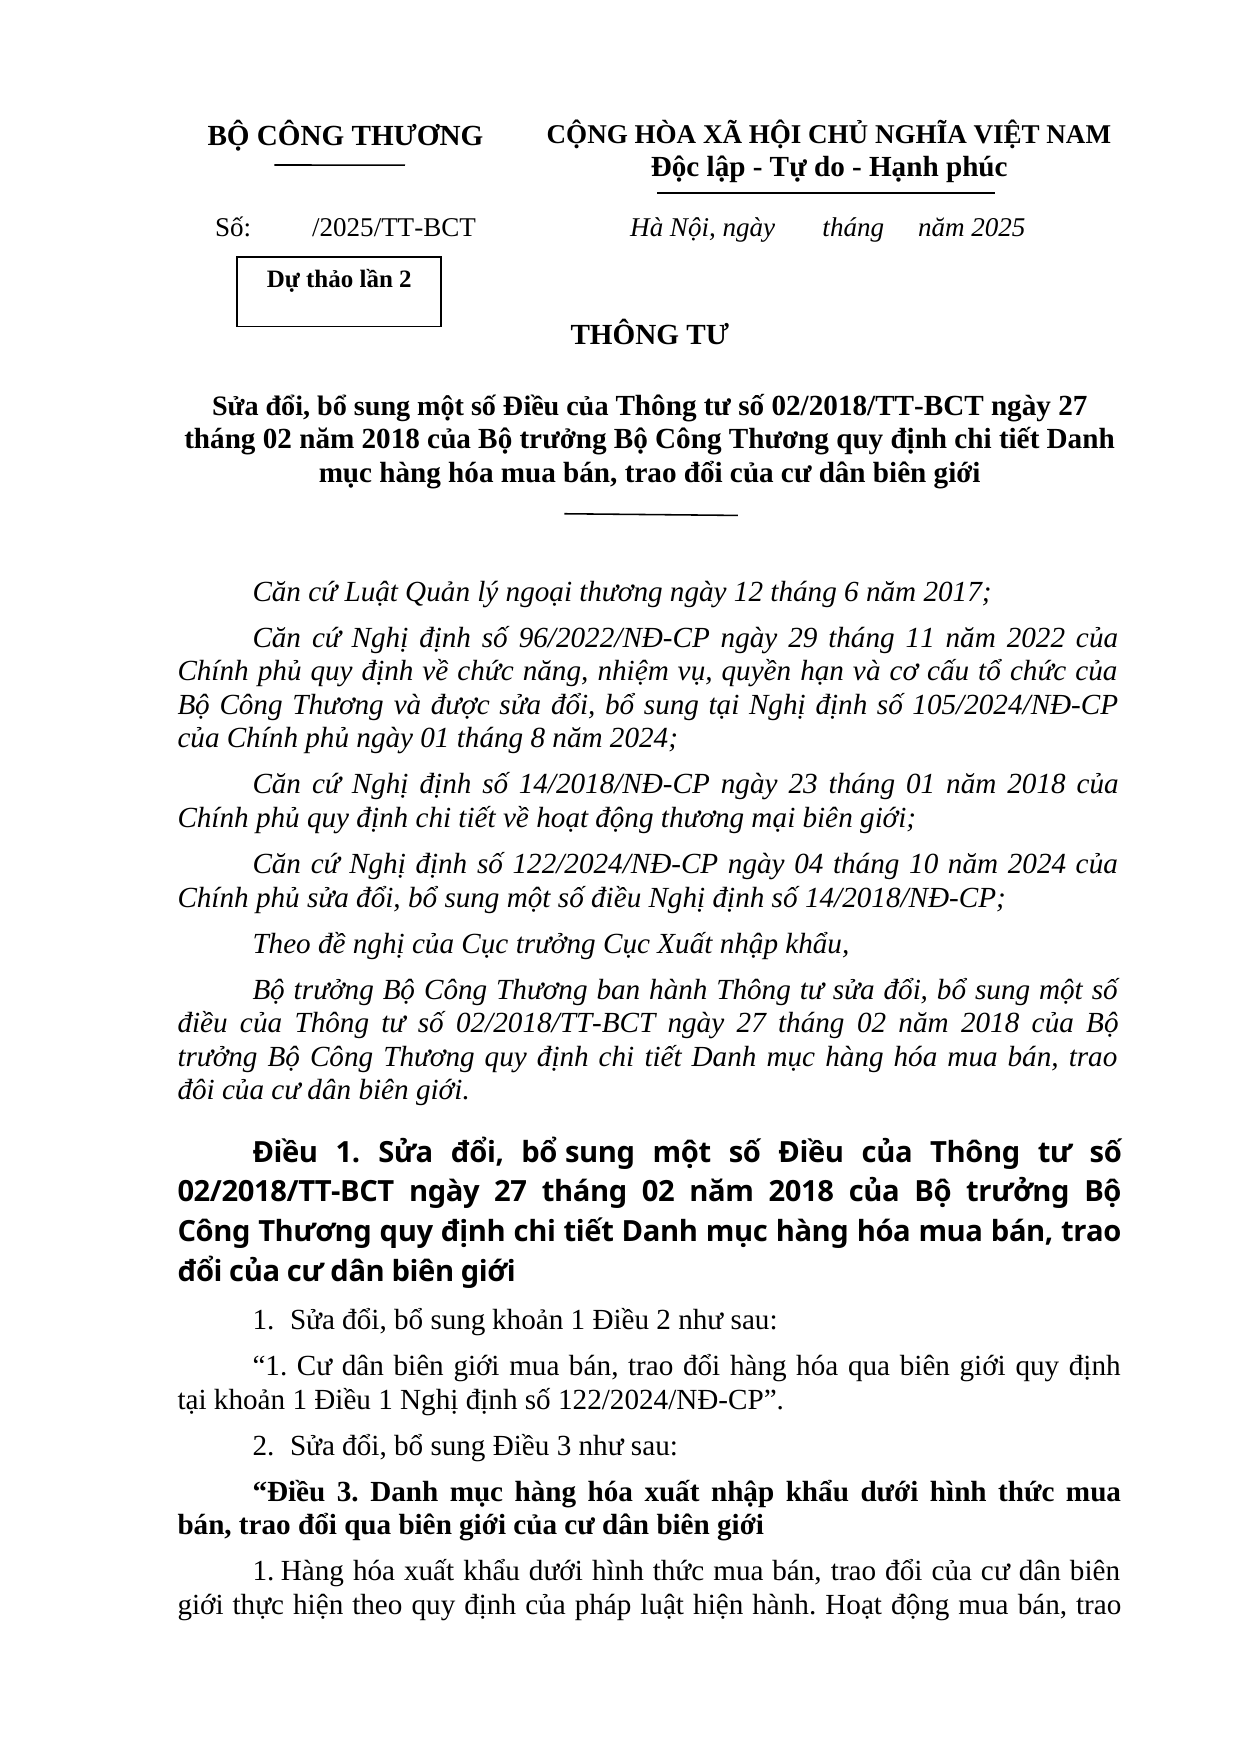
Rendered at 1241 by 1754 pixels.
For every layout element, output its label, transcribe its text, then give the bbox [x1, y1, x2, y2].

text Căn cứ Nghị định số 14/2018/NĐ-CP ngày 23 tháng 01 năm 2018 của Chính phủ quy định chi tiết về hoạt động thương mại biên giới; [177, 767, 1122, 834]
text Căn cứ Luật Quản lý ngoại thương ngày 12 tháng 6 năm 2017; [177, 574, 1122, 607]
text Căn cứ Nghị định số 96/2022/NĐ-CP ngày 29 tháng 11 năm 2022 của Chính phủ quy định về chức năng, nhiệm vụ, quyền hạn và cơ cấu tổ chức của Bộ Công Thương và được sửa đổi, bổ sung tại Nghị định số 105/2024/NĐ-CP của Chính phủ ngày 01 tháng 8 năm 2024; [177, 620, 1122, 754]
table_cell Hà Nội, ngày tháng năm 2025 [513, 207, 1145, 242]
text “Điều 3. Danh mục hàng hóa xuất nhập khẩu dưới hình thức mua bán, trao đổi qua biên giới của cư dân biên giới [177, 1474, 1122, 1541]
text THÔNG TƯ [177, 317, 1122, 351]
text Căn cứ Nghị định số 122/2024/NĐ-CP ngày 04 tháng 10 năm 2024 của Chính phủ sửa đổi, bổ sung một số điều Nghị định số 14/2018/NĐ-CP; [177, 846, 1122, 913]
text Bộ trưởng Bộ Công Thương ban hành Thông tư sửa đổi, bổ sung một số điều của Thông tư số 02/2018/TT-BCT ngày 27 tháng 02 năm 2018 của Bộ trưởng Bộ Công Thương quy định chi tiết Danh mục hàng hóa mua bán, trao đôi của cư dân biên giới. [177, 972, 1122, 1106]
list Sửa đổi, bổ sung khoản 1 Điều 2 như sau: [252, 1302, 1122, 1336]
table_header CỘNG HÒA XÃ HỘI CHỦ NGHĨA VIỆT Độc lập - Tự do - Hạnh phúc [513, 118, 1145, 207]
table_cell Số: /2025/TT-BCT [177, 207, 513, 242]
text Sửa đổi, bổ sung một số Điều của Thông tư số 02/2018/TT-BCT ngày 27 tháng 02 năm 2018 của Bộ trưởng Bộ Công Thương quy định chi tiết Danh mục hàng hóa mua bán, trao đổi của cư dân biên giới [177, 388, 1122, 489]
list Sửa đổi, bổ sung Điều 3 như sau: [252, 1428, 1122, 1461]
text “1. Cư dân biên giới mua bán, trao đổi hàng hóa qua biên giới quy định tại khoản 1 Điều 1 Nghị định số 122/2024/NĐ-CP”. [177, 1348, 1122, 1415]
text Điều 1. Sửa đổi, bổ sung một số Điều của Thông tư số 02/2018/TT-BCT ngày 27 tháng 02 năm 2018 của Bộ trưởng Bộ Công Thương quy định chi tiết Danh mục hàng hóa mua bán, trao đổi của cư dân biên giới [177, 1131, 1122, 1290]
table_header BỘ CÔNG THƯƠNG [177, 118, 513, 207]
text Theo đề nghị của Cục trưởng Cục Xuất nhập khẩu, [177, 926, 1122, 959]
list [177, 1553, 1122, 1621]
